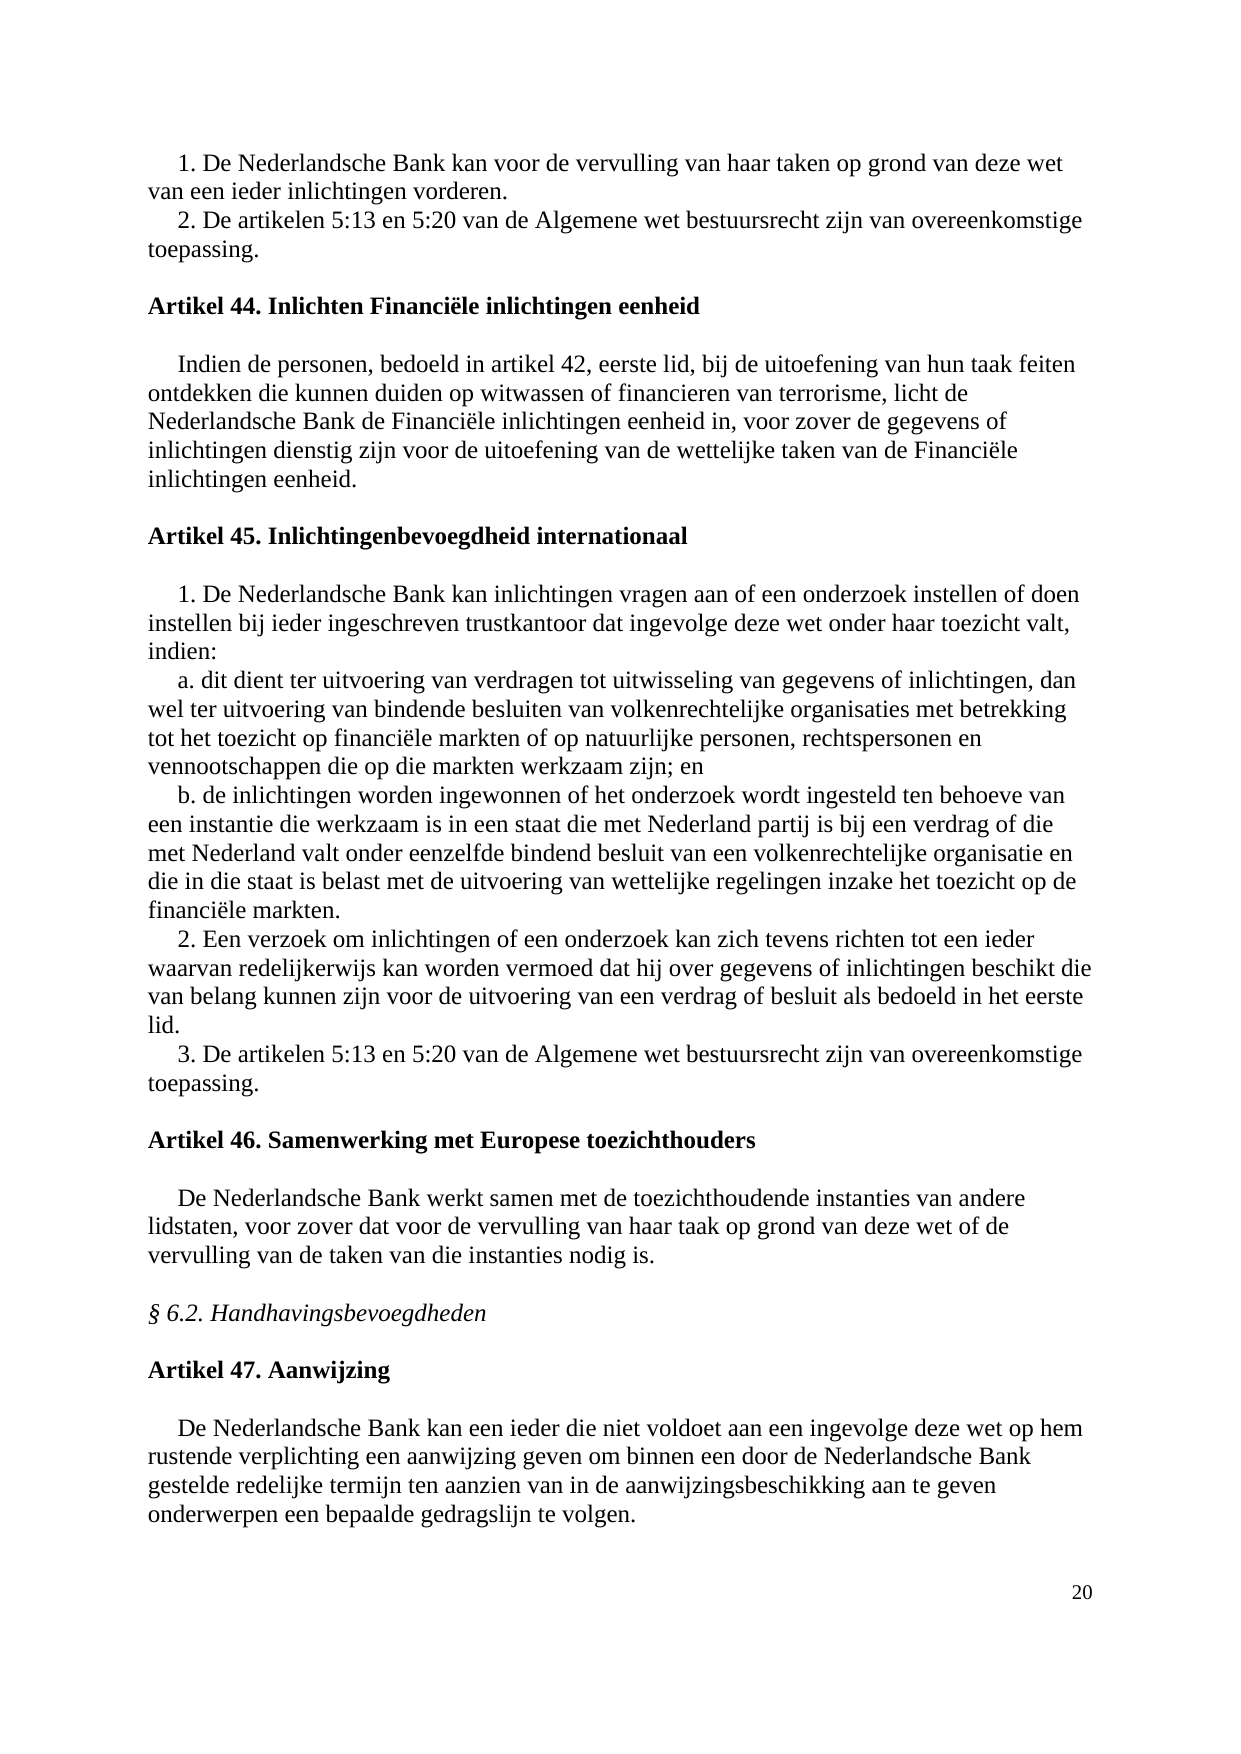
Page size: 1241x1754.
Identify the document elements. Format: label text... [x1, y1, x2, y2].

text Artikel 45. Inlichtingenbevoegdheid internationaal [148, 521, 1092, 550]
text De Nederlandsche Bank werkt samen met de toezichthoudende instanties van andere lidstaten, voor zover dat voor de vervulling van haar taak op grond van deze wet of de vervulling van de taken van die instanties nodig is. [148, 1183, 1092, 1269]
text De Nederlandsche Bank kan een ieder die niet voldoet aan een ingevolge deze wet op hem rustende verplichting een aanwijzing geven om binnen een door de Nederlandsche Bank gestelde redelijke termijn ten aanzien van in de aanwijzingsbeschikking aan te geven onderwerpen een bepaalde gedragslijn te volgen. [148, 1413, 1092, 1528]
text a. dit dient ter uitvoering van verdragen tot uitwisseling van gegevens of inlichtingen, dan wel ter uitvoering van bindende besluiten van volkenrechtelijke organisaties met betrekking tot het toezicht op financiële markten of op natuurlijke personen, rechtspersonen en vennootschappen die op die markten werkzaam zijn; en [148, 665, 1092, 780]
text 1. De Nederlandsche Bank kan voor de vervulling van haar taken op grond van deze wet van een ieder inlichtingen vorderen. [148, 148, 1092, 205]
text Artikel 46. Samenwerking met Europese toezichthouders [148, 1125, 1092, 1154]
text 2. De artikelen 5:13 en 5:20 van de Algemene wet bestuursrecht zijn van overeenkomstige toepassing. [148, 205, 1092, 263]
text § 6.2. Handhavingsbevoegdheden [148, 1298, 1092, 1326]
text Artikel 44. Inlichten Financiële inlichtingen eenheid [148, 291, 1092, 320]
text Indien de personen, bedoeld in artikel 42, eerste lid, bij de uitoefening van hun taak feiten ontdekken die kunnen duiden op witwassen of financieren van terrorisme, licht de Nederlandsche Bank de Financiële inlichtingen eenheid in, voor zover de gegevens of inlichtingen dienstig zijn voor de uitoefening van de wettelijke taken van de Financiële inlichtingen eenheid. [148, 349, 1092, 493]
text 2. Een verzoek om inlichtingen of een onderzoek kan zich tevens richten tot een ieder waarvan redelijkerwijs kan worden vermoed dat hij over gegevens of inlichtingen beschikt die van belang kunnen zijn voor de uitvoering van een verdrag of besluit als bedoeld in het eerste lid. [148, 924, 1092, 1039]
text Artikel 47. Aanwijzing [148, 1355, 1092, 1384]
text b. de inlichtingen worden ingewonnen of het onderzoek wordt ingesteld ten behoeve van een instantie die werkzaam is in een staat die met Nederland partij is bij een verdrag of die met Nederland valt onder eenzelfde bindend besluit van een volkenrechtelijke organisatie en die in die staat is belast met de uitvoering van wettelijke regelingen inzake het toezicht op de financiële markten. [148, 780, 1092, 924]
text 3. De artikelen 5:13 en 5:20 van de Algemene wet bestuursrecht zijn van overeenkomstige toepassing. [148, 1039, 1092, 1096]
text 1. De Nederlandsche Bank kan inlichtingen vragen aan of een onderzoek instellen of doen instellen bij ieder ingeschreven trustkantoor dat ingevolge deze wet onder haar toezicht valt, indien: [148, 579, 1092, 665]
